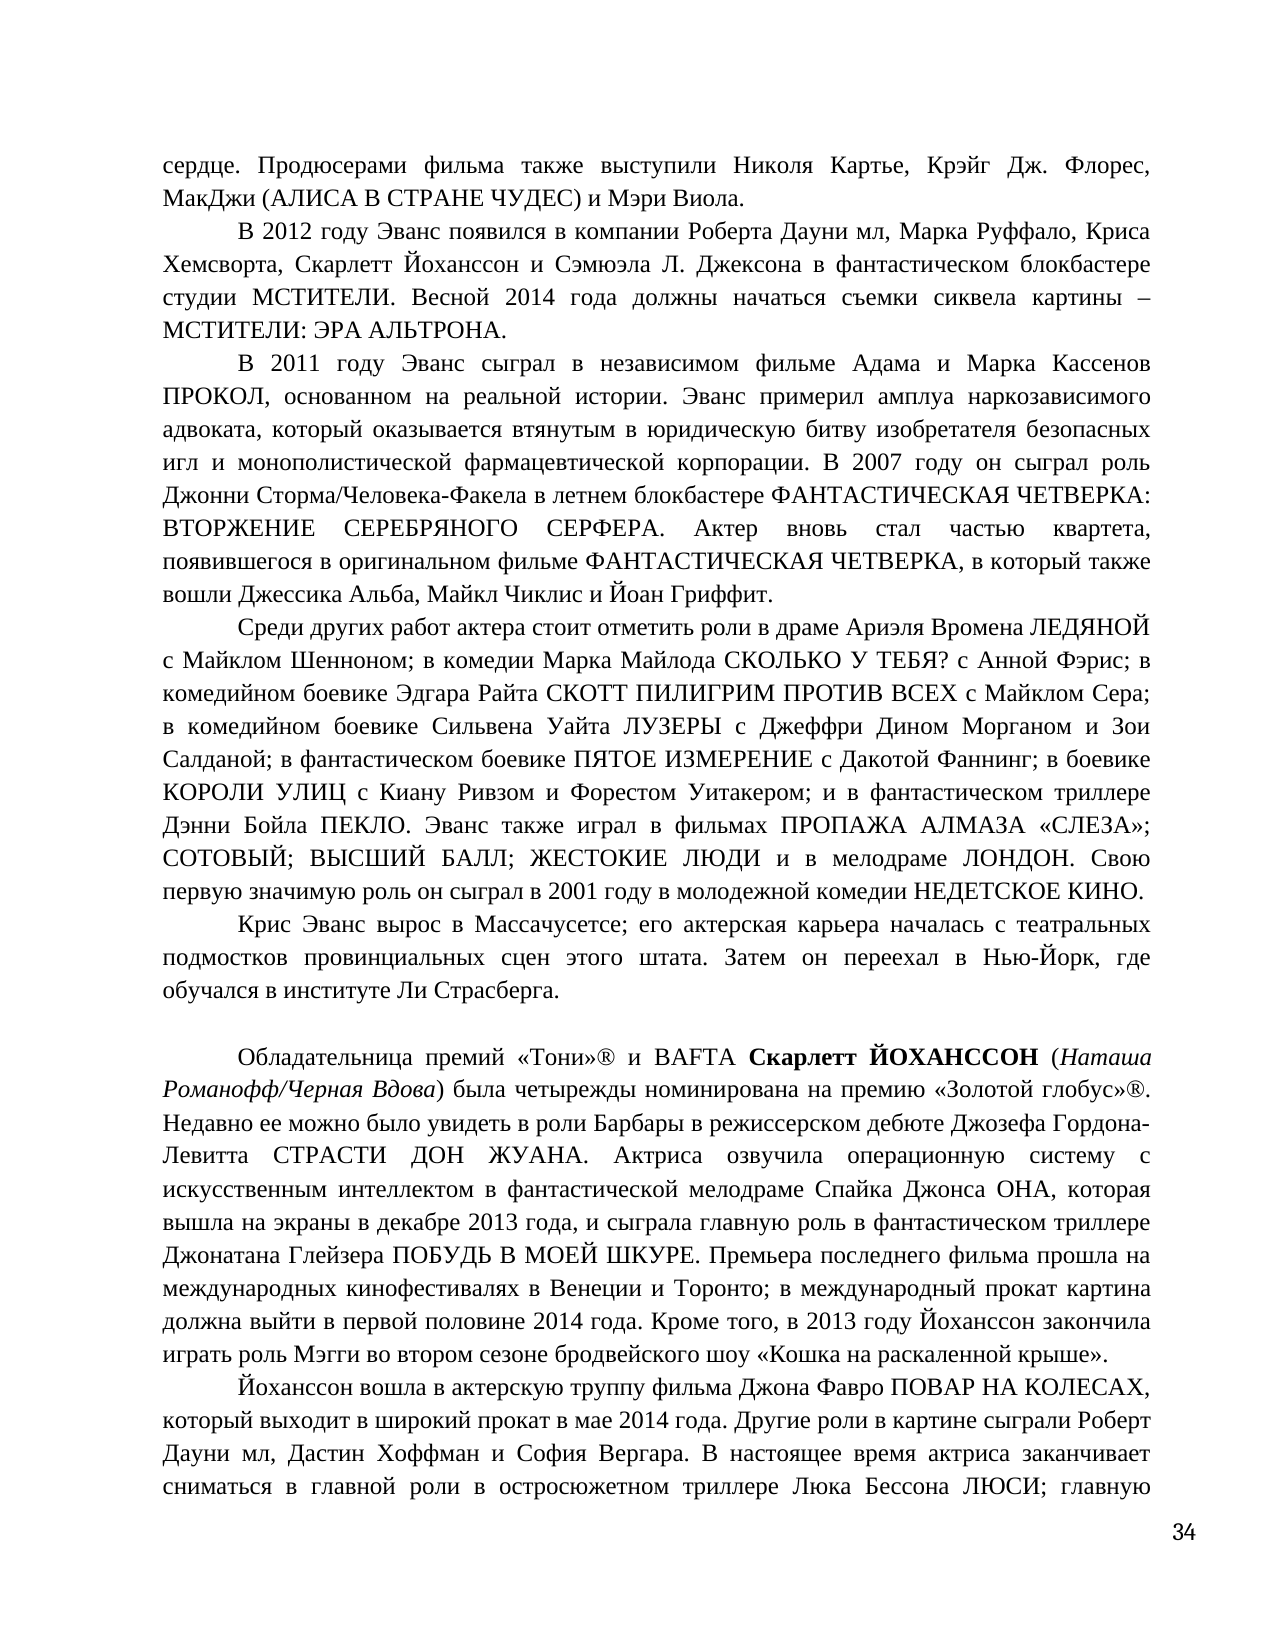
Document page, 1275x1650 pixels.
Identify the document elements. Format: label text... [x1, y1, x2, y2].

text В 2012 году Эванс появился в компании Роберта Дауни мл, Марка Руффало, Криса Хемсворта, Скарлетт Йоханссон и Сэмюэла Л. Джексона в фантастическом блокбастере студии МСТИТЕЛИ. Весной 2014 года должны начаться съемки сиквела картины – МСТИТЕЛИ: ЭРА АЛЬТРОНА. [162, 216, 1152, 344]
text В 2011 году Эванс сыграл в независимом фильме Адама и Марка Кассенов ПРОКОЛ, основанном на реальной истории. Эванс примерил амплуа наркозависимого адвоката, который оказывается втянутым в юридическую битву изобретателя безопасных игл и монополистической фармацевтической корпорации. В 2007 году он сыграл роль Джонни Сторма/Человека-Факела в летнем блокбастере ФАНТАСТИЧЕСКАЯ ЧЕТВЕРКА: ВТОРЖЕНИЕ СЕРЕБРЯНОГО СЕРФЕРА. Актер вновь стал частью квартета, появившегося в оригинальном фильме ФАНТАСТИЧЕСКАЯ ЧЕТВЕРКА, в который также вошли Джессика Альба, Майкл Чиклис и Йоан Гриффит. [162, 348, 1152, 608]
text Среди других работ актера стоит отметить роли в драме Ариэля Вромена ЛЕДЯНОЙ с Майклом Шенноном; в комедии Марка Майлода СКОЛЬКО У ТЕБЯ? с Анной Фэрис; в комедийном боевике Эдгара Райта СКОТТ ПИЛИГРИМ ПРОТИВ ВСЕХ с Майклом Сера; в комедийном боевике Сильвена Уайта ЛУЗЕРЫ с Джеффри Дином Морганом и Зои Салданой; в фантастическом боевике ПЯТОЕ ИЗМЕРЕНИЕ с Дакотой Фаннинг; в боевике КОРОЛИ УЛИЦ с Киану Ривзом и Форестом Уитакером; и в фантастическом триллере Дэнни Бойла ПЕКЛО. Эванс также играл в фильмах ПРОПАЖА АЛМАЗА «СЛЕЗА»; СОТОВЫЙ; ВЫСШИЙ БАЛЛ; ЖЕСТОКИЕ ЛЮДИ и в мелодраме ЛОНДОН. Свою первую значимую роль он сыграл в 2001 году в молодежной комедии НЕДЕТСКОЕ КИНО. [162, 612, 1152, 905]
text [162, 150, 1152, 212]
text Обладательница премий «Тони»® и BAFTA Скарлетт ЙОХАНССОН (Наташа Романофф/Черная Вдова) была четырежды номинирована на премию «Золотой глобус»®. Недавно ее можно было увидеть в роли Барбары в режиссерском дебюте Джозефа Гордона-Левитта СТРАСТИ ДОН ЖУАНА. Актриса озвучила операционную систему с искусственным интеллектом в фантастической мелодраме Спайка Джонса ОНА, которая вышла на экраны в декабре 2013 года, и сыграла главную роль в фантастическом триллере Джонатана Глейзера ПОБУДЬ В МОЕЙ ШКУРЕ. Премьера последнего фильма прошла на международных кинофестивалях в Венеции и Торонто; в международный прокат картина должна выйти в первой половине 2014 года. Кроме того, в 2013 году Йоханссон закончила играть роль Мэгги во втором сезоне бродвейского шоу «Кошка на раскаленной крыше». [162, 1042, 1152, 1367]
text Крис Эванс вырос в Массачусетсе; его актерская карьера началась с театральных подмостков провинциальных сцен этого штата. Затем он переехал в Нью-Йорк, где обучался в институте Ли Страсберга. [162, 909, 1152, 1004]
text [162, 1372, 1152, 1499]
